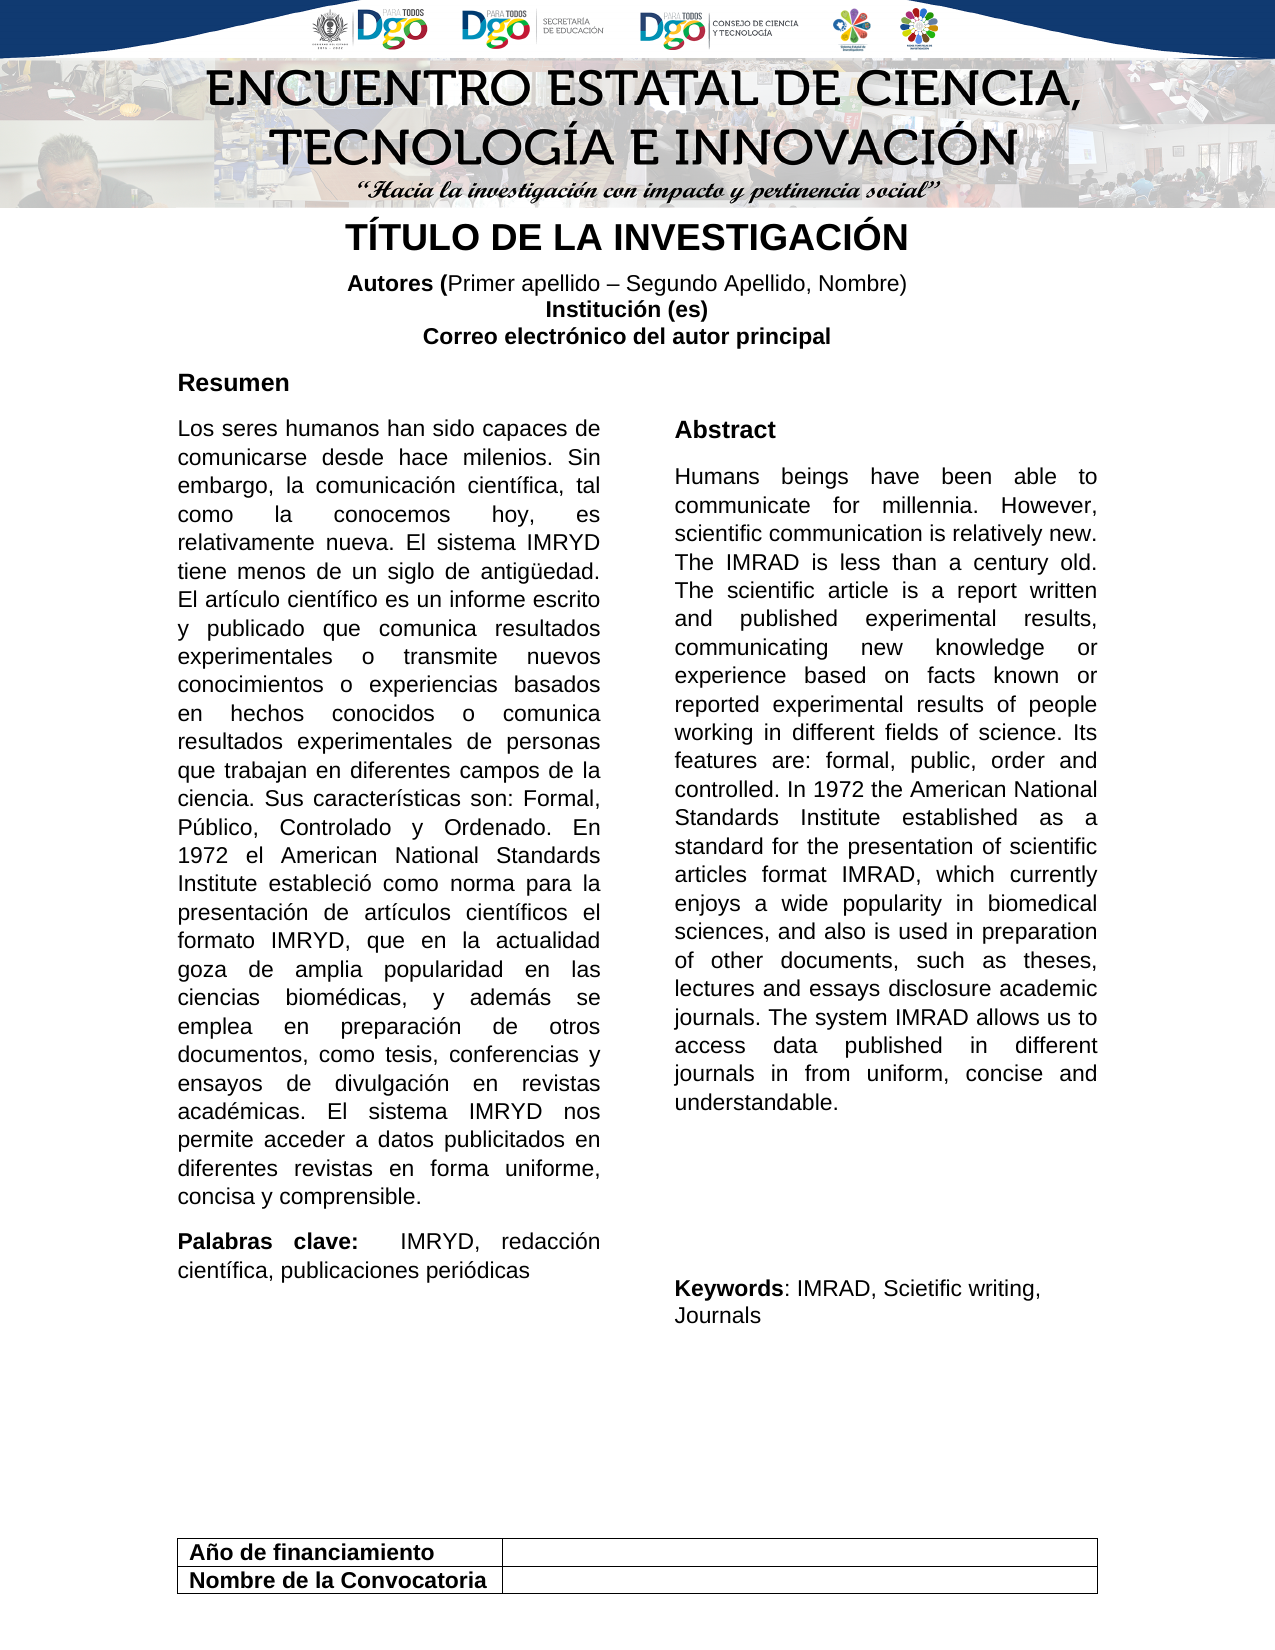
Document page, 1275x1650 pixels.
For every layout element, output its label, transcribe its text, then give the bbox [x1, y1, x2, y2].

text Abstract [674, 415, 1098, 444]
text Resumen [177, 357, 601, 396]
text Los seres humanos han sido capaces de comunicarse desde hace milenios. Sin embargo, la comunicación científica, tal como la conocemos hoy, es relativamente nueva. El sistema IMRYD tiene menos de un siglo de antigüedad. El artículo científico es un informe escrito y publicado que comunica resultados experimentales o transmite nuevos conocimientos o experiencias basados en hechos conocidos o comunica resultados experimentales de personas que trabajan en diferentes campos de la ciencia. Sus características son: Formal, Público, Controlado y Ordenado. En 1972 el American National Standards Institute estableció como norma para la presentación de artículos científicos el formato IMRYD, que en la actualidad goza de amplia popularidad en las ciencias biomédicas, y además se emplea en preparación de otros documentos, como tesis, conferencias y ensayos de divulgación en revistas académicas. El sistema IMRYD nos permite acceder a datos publicitados en diferentes revistas en forma uniforme, concisa y comprensible. [177, 415, 601, 1209]
text Palabras clave: IMRYD, redacción científica, publicaciones periódicas [177, 1228, 601, 1283]
picture [0, 0, 1275, 208]
text Keywords: IMRAD, Scietific writing, Journals [674, 1275, 1098, 1328]
text Humans beings have been able to communicate for millennia. However, scientific communication is relatively new. The IMRAD is less than a century old. The scientific article is a report written and published experimental results, communicating new knowledge or experience based on facts known or reported experimental results of people working in different fields of science. Its features are: formal, public, order and controlled. In 1972 the American National Standards Institute established as a standard for the presentation of scientific articles format IMRAD, which currently enjoys a wide popularity in biomedical sciences, and also is used in preparation of other documents, such as theses, lectures and essays disclosure academic journals. The system IMRAD allows us to access data published in different journals in from uniform, concise and understandable. [674, 463, 1098, 1115]
